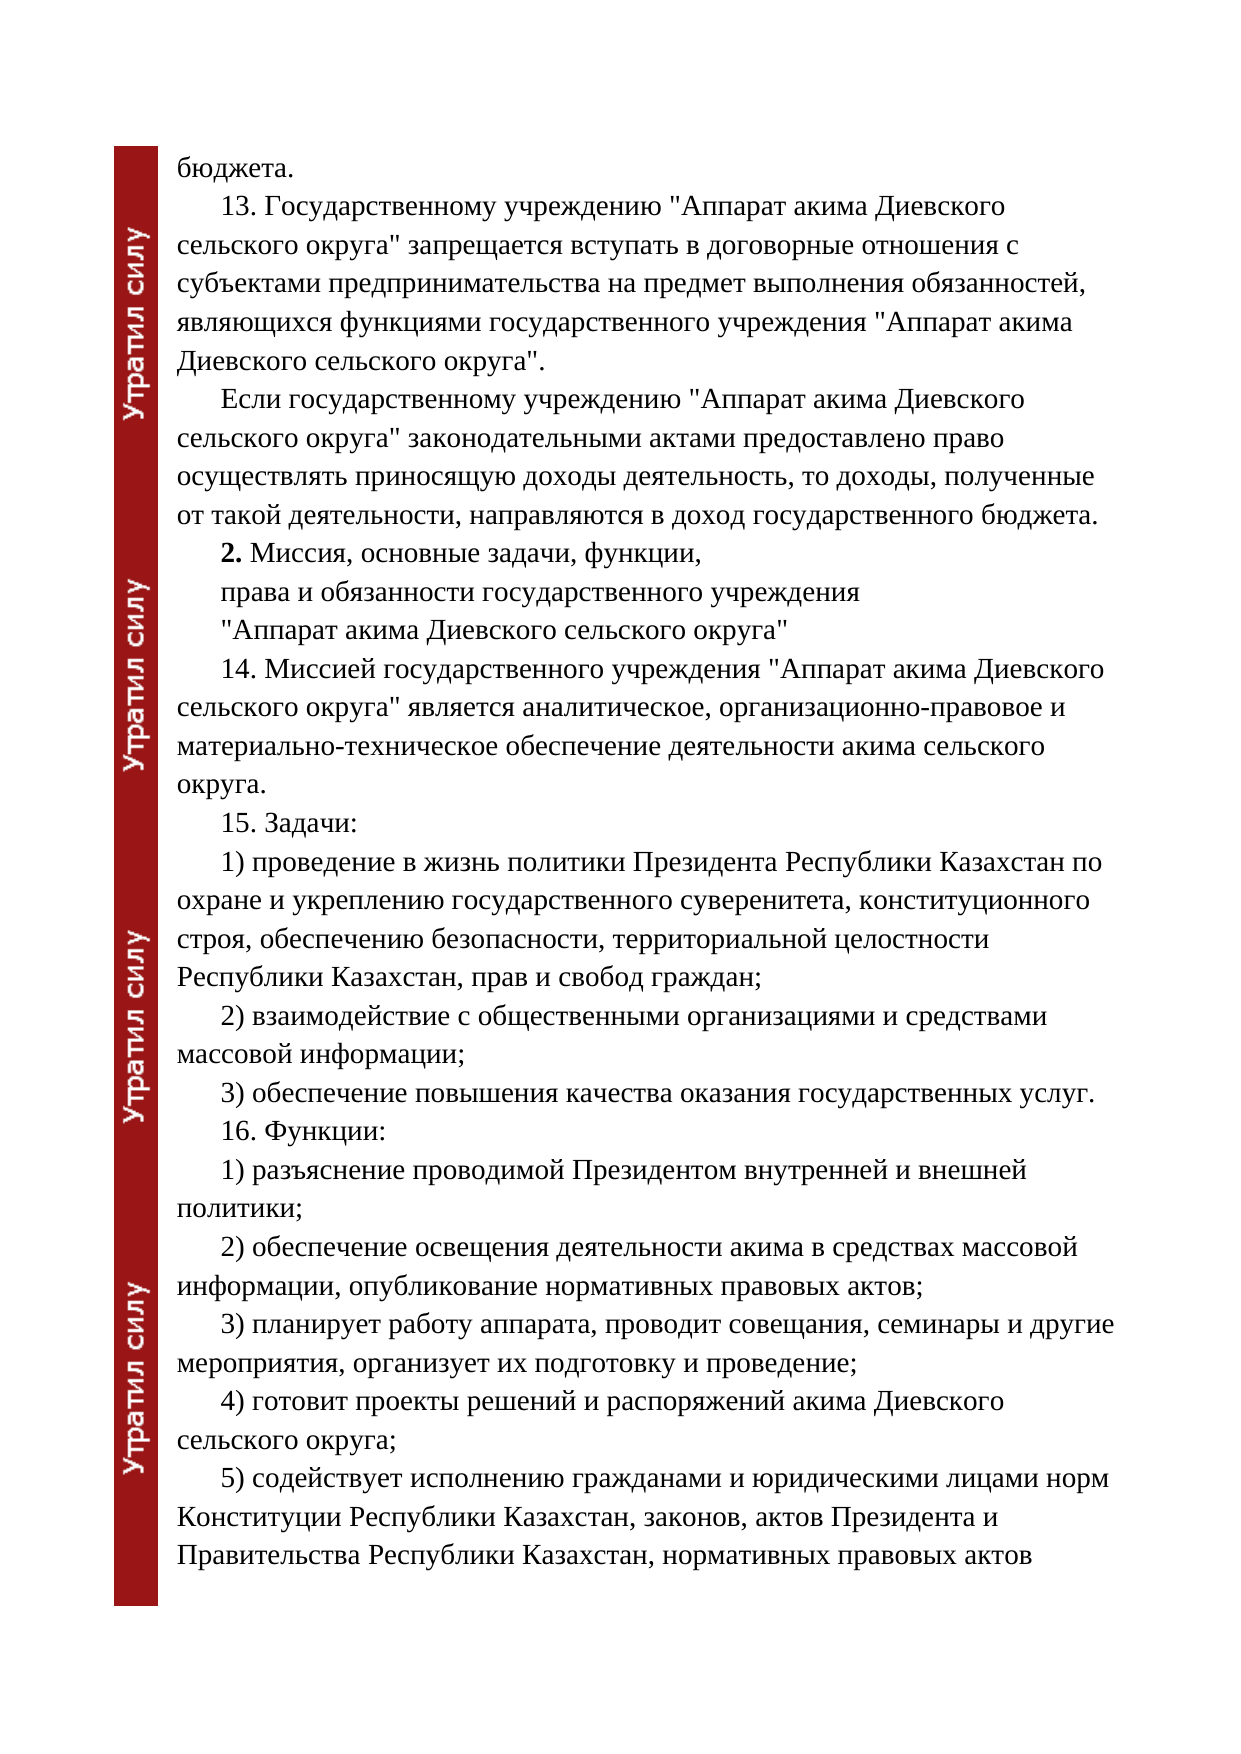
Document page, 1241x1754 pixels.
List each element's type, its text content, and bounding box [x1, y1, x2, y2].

picture [114, 1571, 158, 1606]
picture [114, 146, 158, 150]
